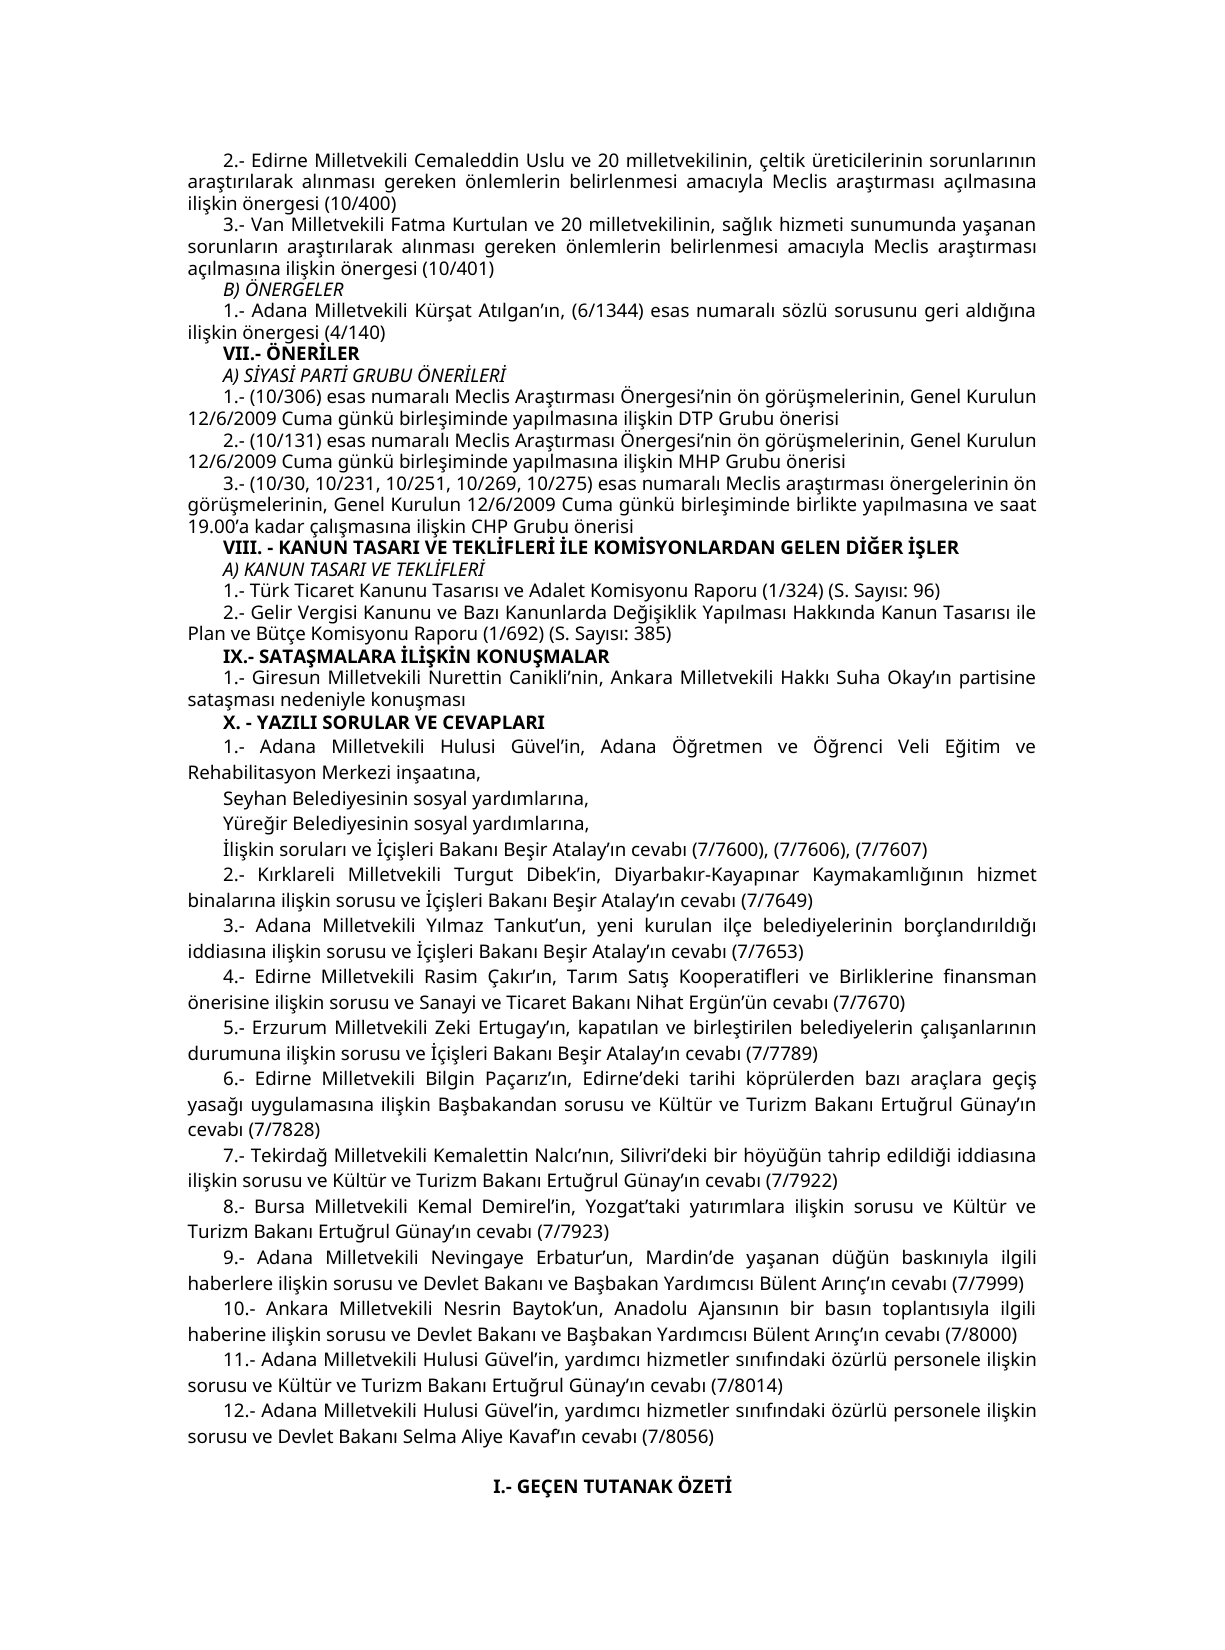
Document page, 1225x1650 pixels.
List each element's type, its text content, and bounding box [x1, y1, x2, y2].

text 3.- (10/30, 10/231, 10/251, 10/269, 10/275) esas numaralı Meclis araştırması önergelerinin ön görüşmelerinin, Genel Kurulun 12/6/2009 Cuma günkü birleşiminde birlikte yapılmasına ve saat 19.00’a kadar çalışmasına ilişkin CHP Grubu önerisi [187, 473, 1037, 538]
text I.- GEÇEN TUTANAK ÖZETİ [187, 1474, 1037, 1498]
text 5.- Erzurum Milletvekili Zeki Ertugay’ın, kapatılan ve birleştirilen belediyelerin çalışanlarının durumuna ilişkin sorusu ve İçişleri Bakanı Beşir Atalay’ın cevabı (7/7789) [187, 1014, 1037, 1066]
text 12.- Adana Milletvekili Hulusi Güvel’in, yardımcı hizmetler sınıfındaki özürlü personele ilişkin sorusu ve Devlet Bakanı Selma Aliye Kavaf’ın cevabı (7/8056) [187, 1397, 1037, 1448]
text 2.- Kırklareli Milletvekili Turgut Dibek’in, Diyarbakır-Kayapınar Kaymakamlığının hizmet binalarına ilişkin sorusu ve İçişleri Bakanı Beşir Atalay’ın cevabı (7/7649) [187, 861, 1037, 912]
text 7.- Tekirdağ Milletvekili Kemalettin Nalcı’nın, Silivri’deki bir höyüğün tahrip edildiği iddiasına ilişkin sorusu ve Kültür ve Turizm Bakanı Ertuğrul Günay’ın cevabı (7/7922) [187, 1142, 1037, 1193]
text 2.- (10/131) esas numaralı Meclis Araştırması Önergesi’nin ön görüşmelerinin, Genel Kurulun 12/6/2009 Cuma günkü birleşiminde yapılmasına ilişkin MHP Grubu önerisi [187, 430, 1037, 473]
text 2.- Edirne Milletvekili Cemaleddin Uslu ve 20 milletvekilinin, çeltik üreticilerinin sorunlarının araştırılarak alınması gereken önlemlerin belirlenmesi amacıyla Meclis araştırması açılmasına ilişkin önergesi (10/400) [187, 150, 1037, 215]
text Seyhan Belediyesinin sosyal yardımlarına, [187, 785, 1037, 810]
text 9.- Adana Milletvekili Nevingaye Erbatur’un, Mardin’de yaşanan düğün baskınıyla ilgili haberlere ilişkin sorusu ve Devlet Bakanı ve Başbakan Yardımcısı Bülent Arınç’ın cevabı (7/7999) [187, 1244, 1037, 1295]
text 6.- Edirne Milletvekili Bilgin Paçarız’ın, Edirne’deki tarihi köprülerden bazı araçlara geçiş yasağı uygulamasına ilişkin Başbakandan sorusu ve Kültür ve Turizm Bakanı Ertuğrul Günay’ın cevabı (7/7828) [187, 1066, 1037, 1142]
text Yüreğir Belediyesinin sosyal yardımlarına, [187, 810, 1037, 836]
text 2.- Gelir Vergisi Kanunu ve Bazı Kanunlarda Değişiklik Yapılması Hakkında Kanun Tasarısı ile Plan ve Bütçe Komisyonu Raporu (1/692) (S. Sayısı: 385) [187, 602, 1037, 645]
text 4.- Edirne Milletvekili Rasim Çakır’ın, Tarım Satış Kooperatifleri ve Birliklerine finansman önerisine ilişkin sorusu ve Sanayi ve Ticaret Bakanı Nihat Ergün’ün cevabı (7/7670) [187, 963, 1037, 1014]
text 1.- (10/306) esas numaralı Meclis Araştırması Önergesi’nin ön görüşmelerinin, Genel Kurulun 12/6/2009 Cuma günkü birleşiminde yapılmasına ilişkin DTP Grubu önerisi [187, 387, 1037, 430]
text 1.- Giresun Milletvekili Nurettin Canikli’nin, Ankara Milletvekili Hakkı Suha Okay’ın partisine sataşması nedeniyle konuşması [187, 667, 1037, 711]
text 8.- Bursa Milletvekili Kemal Demirel’in, Yozgat’taki yatırımlara ilişkin sorusu ve Kültür ve Turizm Bakanı Ertuğrul Günay’ın cevabı (7/7923) [187, 1193, 1037, 1244]
text VIII. - KANUN TASARI VE TEKLİFLERİ İLE KOMİSYONLARDAN GELEN DİĞER İŞLER [187, 538, 1037, 559]
text 10.- Ankara Milletvekili Nesrin Baytok’un, Anadolu Ajansının bir basın toplantısıyla ilgili haberine ilişkin sorusu ve Devlet Bakanı ve Başbakan Yardımcısı Bülent Arınç’ın cevabı (7/8000) [187, 1295, 1037, 1346]
text 1.- Adana Milletvekili Kürşat Atılgan’ın, (6/1344) esas numaralı sözlü sorusunu geri aldığına ilişkin önergesi (4/140) [187, 301, 1037, 344]
text IX.- SATAŞMALARA İLİŞKİN KONUŞMALAR [187, 645, 1037, 667]
text X. - YAZILI SORULAR VE CEVAPLARI [187, 711, 1037, 734]
text 11.- Adana Milletvekili Hulusi Güvel’in, yardımcı hizmetler sınıfındaki özürlü personele ilişkin sorusu ve Kültür ve Turizm Bakanı Ertuğrul Günay’ın cevabı (7/8014) [187, 1346, 1037, 1397]
text A) Kanun Tasarı ve Teklifleri [187, 559, 1037, 580]
text A) Siyasi Parti Grubu Önerileri [187, 365, 1037, 387]
text VII.- ÖNERİLER [187, 344, 1037, 365]
text 3.- Van Milletvekili Fatma Kurtulan ve 20 milletvekilinin, sağlık hizmeti sunumunda yaşanan sorunların araştırılarak alınması gereken önlemlerin belirlenmesi amacıyla Meclis araştırması açılmasına ilişkin önergesi (10/401) [187, 215, 1037, 279]
text İlişkin soruları ve İçişleri Bakanı Beşir Atalay’ın cevabı (7/7600), (7/7606), (7/7607) [187, 836, 1037, 861]
text B) Önergeler [187, 279, 1037, 301]
text 1.- Adana Milletvekili Hulusi Güvel’in, Adana Öğretmen ve Öğrenci Veli Eğitim ve Rehabilitasyon Merkezi inşaatına, [187, 734, 1037, 785]
text 1.- Türk Ticaret Kanunu Tasarısı ve Adalet Komisyonu Raporu (1/324) (S. Sayısı: 96) [187, 580, 1037, 602]
text 3.- Adana Milletvekili Yılmaz Tankut’un, yeni kurulan ilçe belediyelerinin borçlandırıldığı iddiasına ilişkin sorusu ve İçişleri Bakanı Beşir Atalay’ın cevabı (7/7653) [187, 912, 1037, 963]
